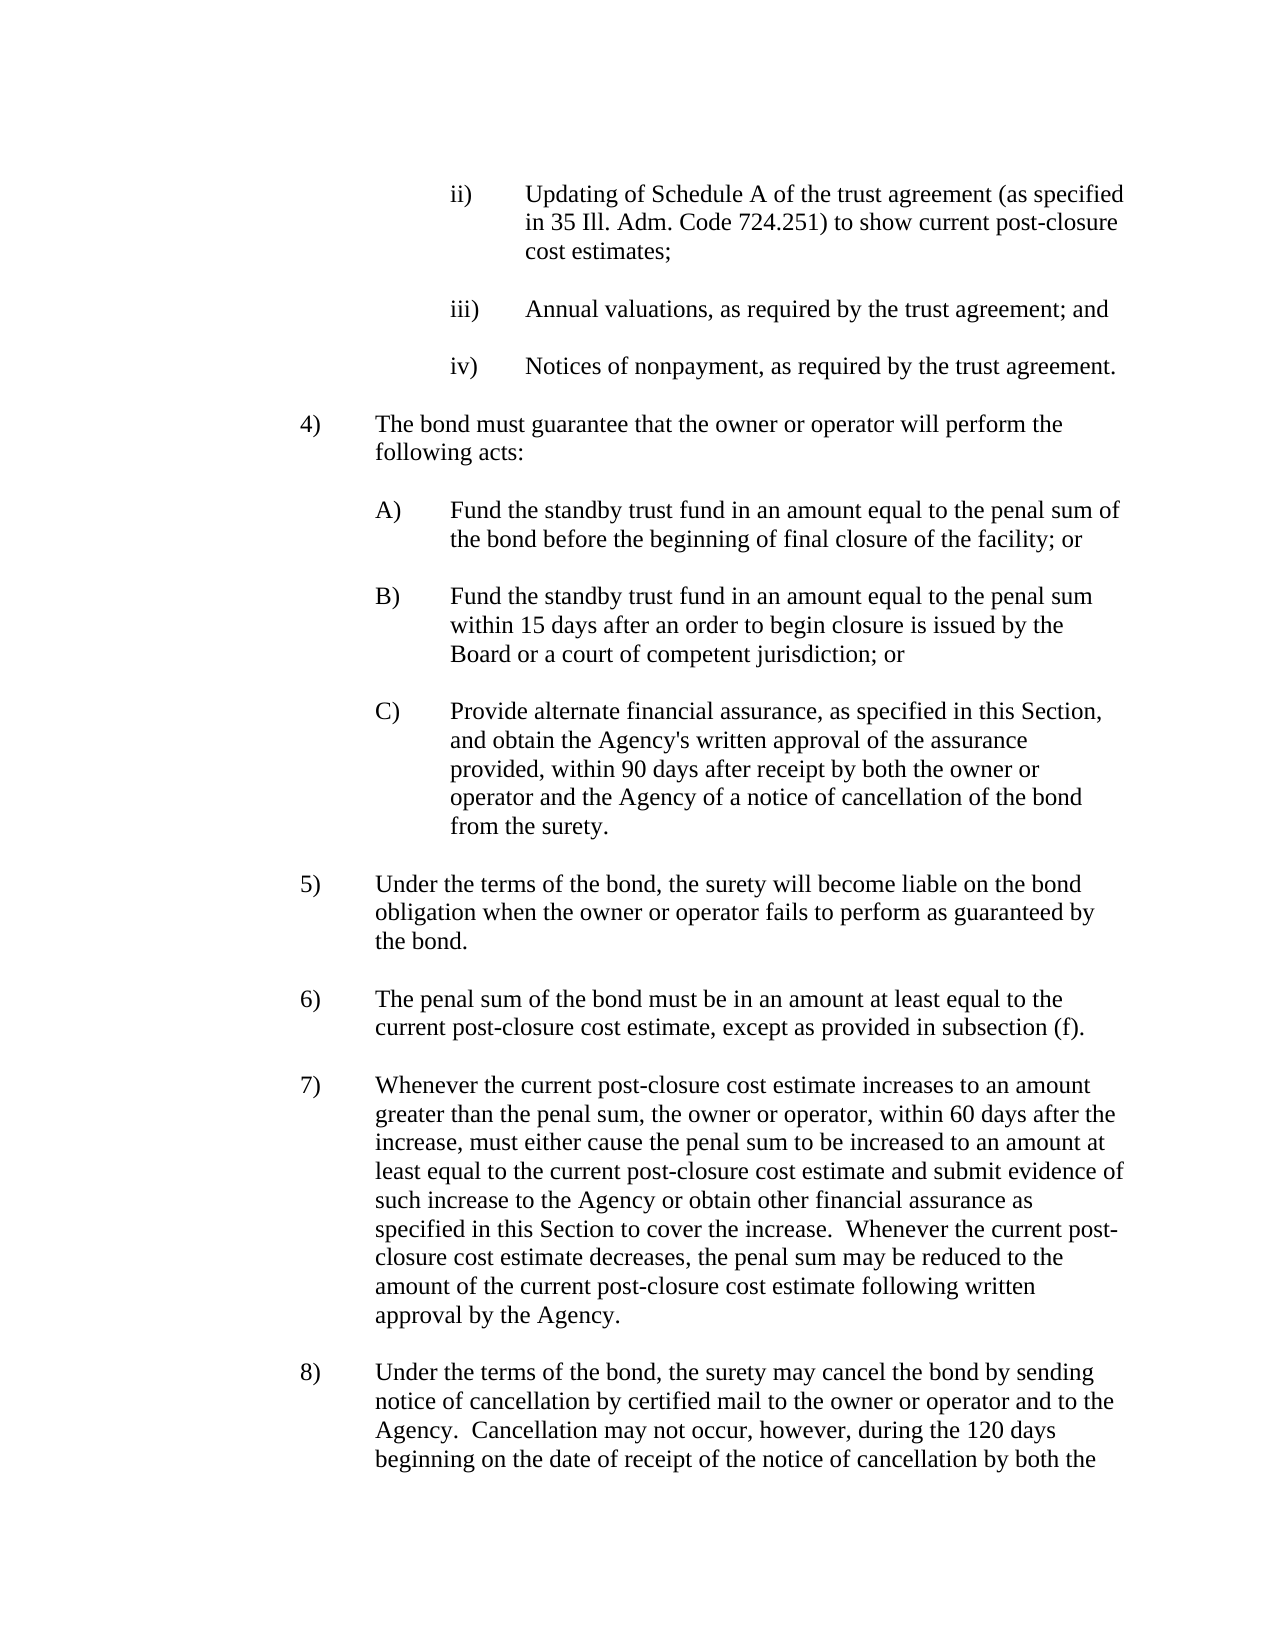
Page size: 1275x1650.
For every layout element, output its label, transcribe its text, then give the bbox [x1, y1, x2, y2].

text ii) Updating of Schedule A of the trust agreement (as specified in 35 Ill. Adm. Code 724.251) to show current post-closure cost estimates; [450, 179, 1125, 265]
text B) Fund the standby trust fund in an amount equal to the penal sum within 15 days after an order to begin closure is issued by the Board or a court of competent jurisdiction; or [375, 581, 1125, 667]
text 7) Whenever the current post-closure cost estimate increases to an amount greater than the penal sum, the owner or operator, within 60 days after the increase, must either cause the penal sum to be increased to an amount at least equal to the current post-closure cost estimate and submit evidence of such increase to the Agency or obtain other financial assurance as specified in this Section to cover the increase. Whenever the current post-closure cost estimate decreases, the penal sum may be reduced to the amount of the current post-closure cost estimate following written approval by the Agency. [300, 1070, 1125, 1329]
text A) Fund the standby trust fund in an amount equal to the penal sum of the bond before the beginning of final closure of the facility; or [375, 495, 1125, 552]
text 4) The bond must guarantee that the owner or operator will perform the following acts: [300, 409, 1125, 466]
text iv) Notices of nonpayment, as required by the trust agreement. [450, 351, 1125, 380]
text C) Provide alternate financial assurance, as specified in this Section, and obtain the Agency's written approval of the assurance provided, within 90 days after receipt by both the owner or operator and the Agency of a notice of cancellation of the bond from the surety. [375, 696, 1125, 840]
text iii) Annual valuations, as required by the trust agreement; and [450, 294, 1125, 322]
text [300, 1357, 1125, 1472]
text 5) Under the terms of the bond, the surety will become liable on the bond obligation when the owner or operator fails to perform as guaranteed by the bond. [300, 869, 1125, 955]
text 6) The penal sum of the bond must be in an amount at least equal to the current post-closure cost estimate, except as provided in subsection (f). [300, 984, 1125, 1041]
